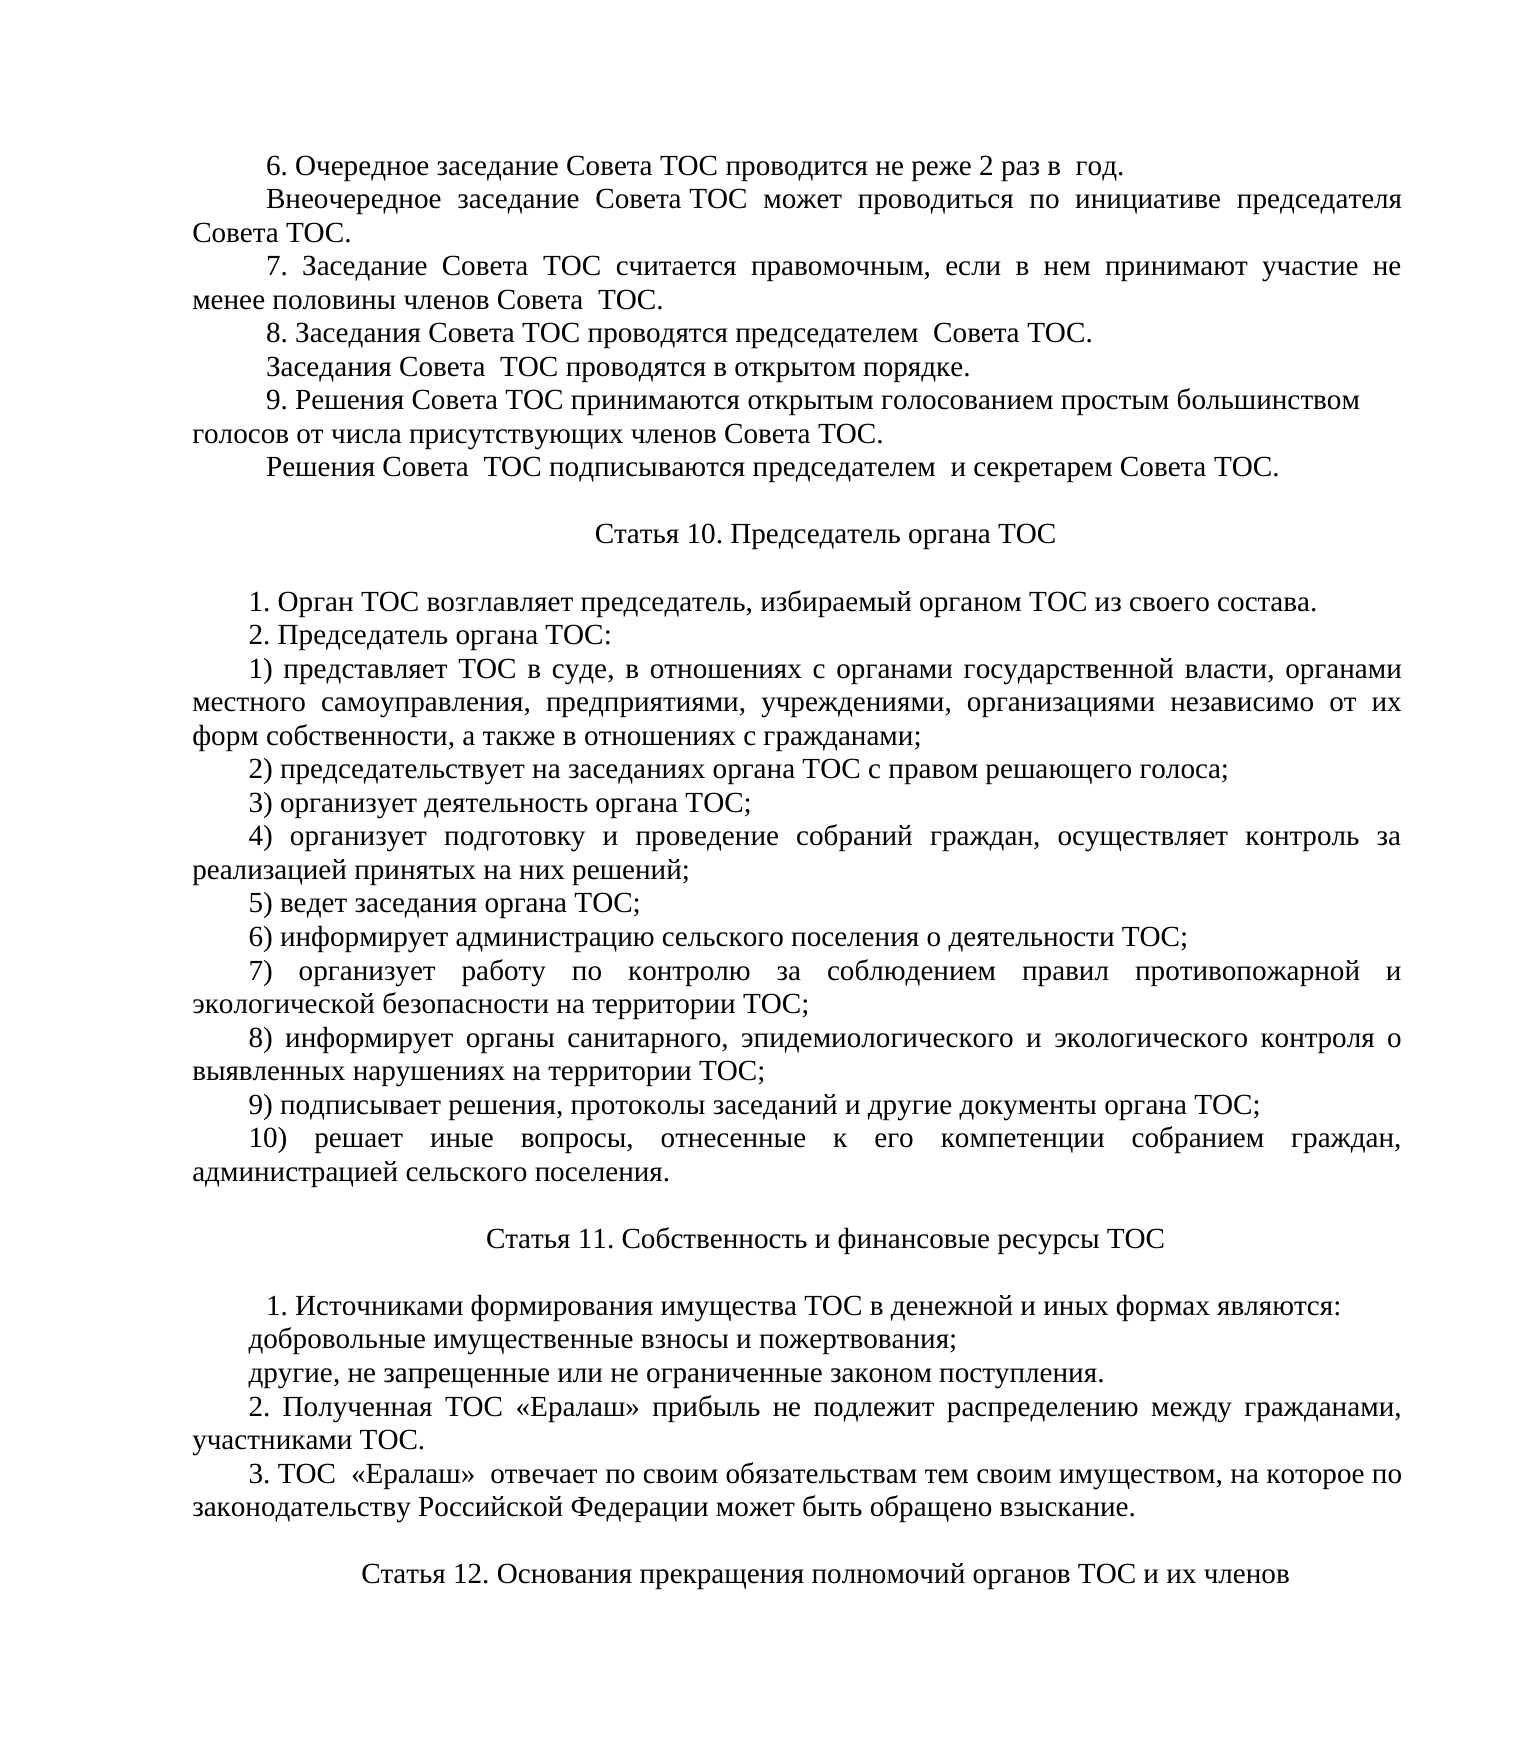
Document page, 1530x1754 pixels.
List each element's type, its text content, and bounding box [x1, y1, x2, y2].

text 6. Очередное заседание Совета ТОС проводится не реже 2 раз в год. [192, 148, 1403, 181]
text Решения Совета ТОС подписываются председателем и секретарем Совета ТОС. [192, 449, 1403, 483]
text 2) председательствует на заседаниях органа ТОС с правом решающего голоса; [192, 751, 1403, 785]
text 1. Орган ТОС возглавляет председатель, избираемый органом ТОС из своего состава. [192, 584, 1403, 617]
text Заседания Совета ТОС проводятся в открытом порядке. [192, 349, 1403, 382]
text Статья 11. Собственность и финансовые ресурсы ТОС [192, 1221, 1403, 1254]
text 10) решает иные вопросы, отнесенные к его компетенции собранием граждан, администрацией сельского поселения. [192, 1120, 1403, 1187]
text 1) представляет ТОС в суде, в отношениях с органами государственной власти, органами местного самоуправления, предприятиями, учреждениями, организациями независимо от их форм собственности, а также в отношениях с гражданами; [192, 651, 1403, 751]
text 3) организует деятельность органа ТОС; [192, 785, 1403, 818]
text 8. Заседания Совета ТОС проводятся председателем Совета ТОС. [192, 315, 1403, 349]
text добровольные имущественные взносы и пожертвования; [192, 1322, 1403, 1355]
text 1. Источниками формирования имущества ТОС в денежной и иных формах являются: [192, 1288, 1403, 1322]
text 7) организует работу по контролю за соблюдением правил противопожарной и экологической безопасности на территории ТОС; [192, 953, 1403, 1020]
text 2. Полученная ТОС «Ералаш» прибыль не подлежит распределению между гражданами, участниками ТОС. [192, 1389, 1403, 1456]
text другие, не запрещенные или не ограниченные законом поступления. [192, 1355, 1403, 1389]
text 9) подписывает решения, протоколы заседаний и другие документы органа ТОС; [192, 1087, 1403, 1120]
text 4) организует подготовку и проведение собраний граждан, осуществляет контроль за реализацией принятых на них решений; [192, 818, 1403, 886]
text 8) информирует органы санитарного, эпидемиологического и экологического контроля о выявленных нарушениях на территории ТОС; [192, 1020, 1403, 1087]
text 5) ведет заседания органа ТОС; [192, 886, 1403, 919]
text 2. Председатель органа ТОС: [192, 617, 1403, 651]
text Внеочередное заседание Совета ТОС может проводиться по инициативе председателя Совета ТОС. [192, 181, 1403, 248]
text 7. Заседание Совета ТОС считается правомочным, если в нем принимают участие не менее половины членов Совета ТОС. [192, 248, 1403, 315]
text Статья 10. Председатель органа ТОС [192, 517, 1403, 550]
text 3. ТОС «Ералаш» отвечает по своим обязательствам тем своим имуществом, на которое по законодательству Российской Федерации может быть обращено взыскание. [192, 1456, 1403, 1523]
text Статья 12. Основания прекращения полномочий органов ТОС и их членов [192, 1556, 1403, 1590]
text 9. Решения Совета ТОС принимаются открытым голосованием простым большинством голосов от числа присутствующих членов Совета ТОС. [192, 382, 1403, 449]
text 6) информирует администрацию сельского поселения о деятельности ТОС; [192, 919, 1403, 953]
